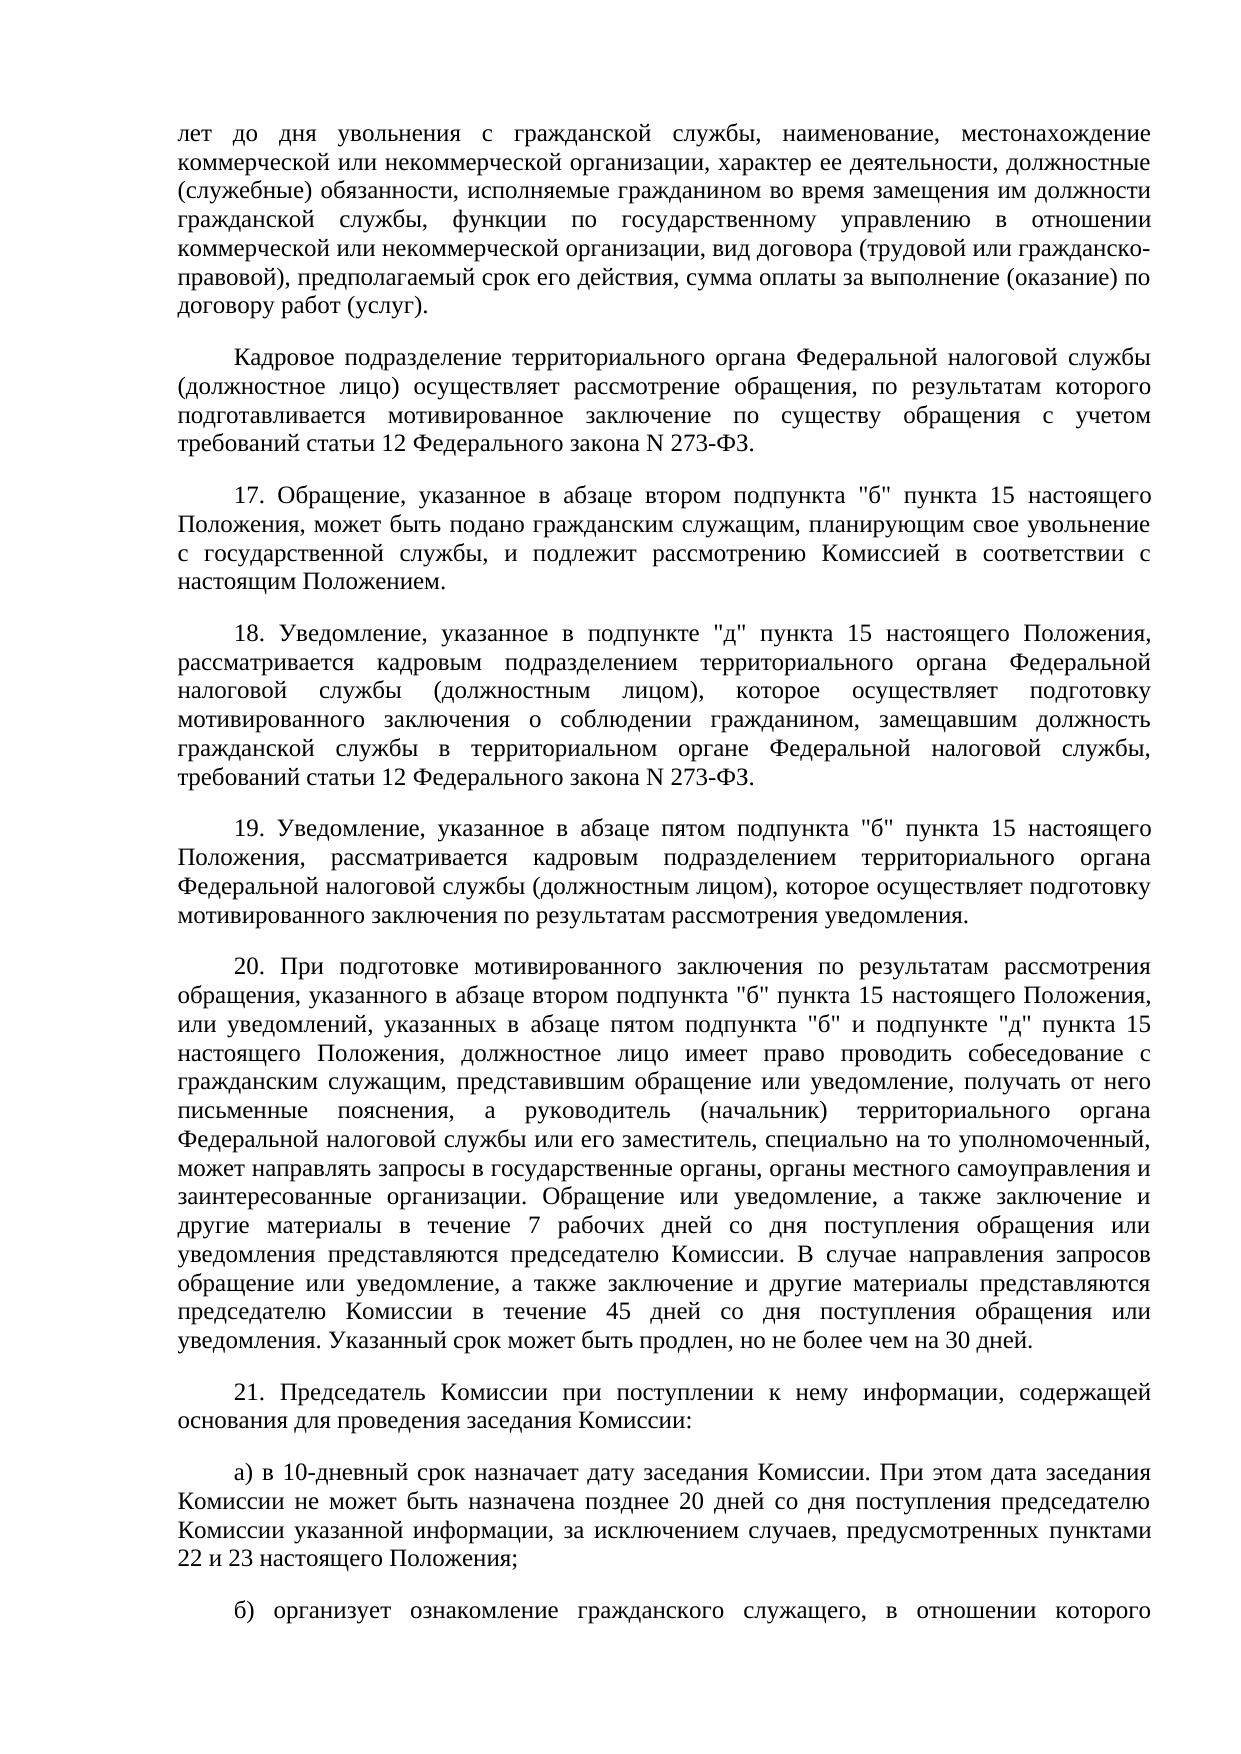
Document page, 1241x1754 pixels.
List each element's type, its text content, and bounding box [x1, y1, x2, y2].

text а) в 10-дневный срок назначает дату заседания Комиссии. При этом дата заседания Комиссии не может быть назначена позднее 20 дней со дня поступления председателю Комиссии указанной информации, за исключением случаев, предусмотренных пунктами 22 и 23 настоящего Положения; [177, 1457, 1152, 1572]
text 19. Уведомление, указанное в абзаце пятом подпункта "б" пункта 15 настоящего Положения, рассматривается кадровым подразделением территориального органа Федеральной налоговой службы (должностным лицом), которое осуществляет подготовку мотивированного заключения по результатам рассмотрения уведомления. [177, 813, 1152, 928]
text 21. Председатель Комиссии при поступлении к нему информации, содержащей основания для проведения заседания Комиссии: [177, 1377, 1152, 1434]
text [177, 118, 1152, 319]
text 18. Уведомление, указанное в подпункте "д" пункта 15 настоящего Положения, рассматривается кадровым подразделением территориального органа Федеральной налоговой службы (должностным лицом), которое осуществляет подготовку мотивированного заключения о соблюдении гражданином, замещавшим должность гражданской службы в территориальном органе Федеральной налоговой службы, требований статьи 12 Федерального закона N 273-ФЗ. [177, 618, 1152, 791]
text 20. При подготовке мотивированного заключения по результатам рассмотрения обращения, указанного в абзаце втором подпункта "б" пункта 15 настоящего Положения, или уведомлений, указанных в абзаце пятом подпункта "б" и подпункте "д" пункта 15 настоящего Положения, должностное лицо имеет право проводить собеседование с гражданским служащим, представившим обращение или уведомление, получать от него письменные пояснения, а руководитель (начальник) территориального органа Федеральной налоговой службы или его заместитель, специально на то уполномоченный, может направлять запросы в государственные органы, органы местного самоуправления и заинтересованные организации. Обращение или уведомление, а также заключение и другие материалы в течение 7 рабочих дней со дня поступления обращения или уведомления представляются председателю Комиссии. В случае направления запросов обращение или уведомление, а также заключение и другие материалы представляются председателю Комиссии в течение 45 дней со дня поступления обращения или уведомления. Указанный срок может быть продлен, но не более чем на 30 дней. [177, 951, 1152, 1354]
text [177, 1595, 1152, 1624]
text 17. Обращение, указанное в абзаце втором подпункта "б" пункта 15 настоящего Положения, может быть подано гражданским служащим, планирующим свое увольнение с государственной службы, и подлежит рассмотрению Комиссией в соответствии с настоящим Положением. [177, 480, 1152, 595]
text Кадровое подразделение территориального органа Федеральной налоговой службы (должностное лицо) осуществляет рассмотрение обращения, по результатам которого подготавливается мотивированное заключение по существу обращения с учетом требований статьи 12 Федерального закона N 273-ФЗ. [177, 342, 1152, 457]
